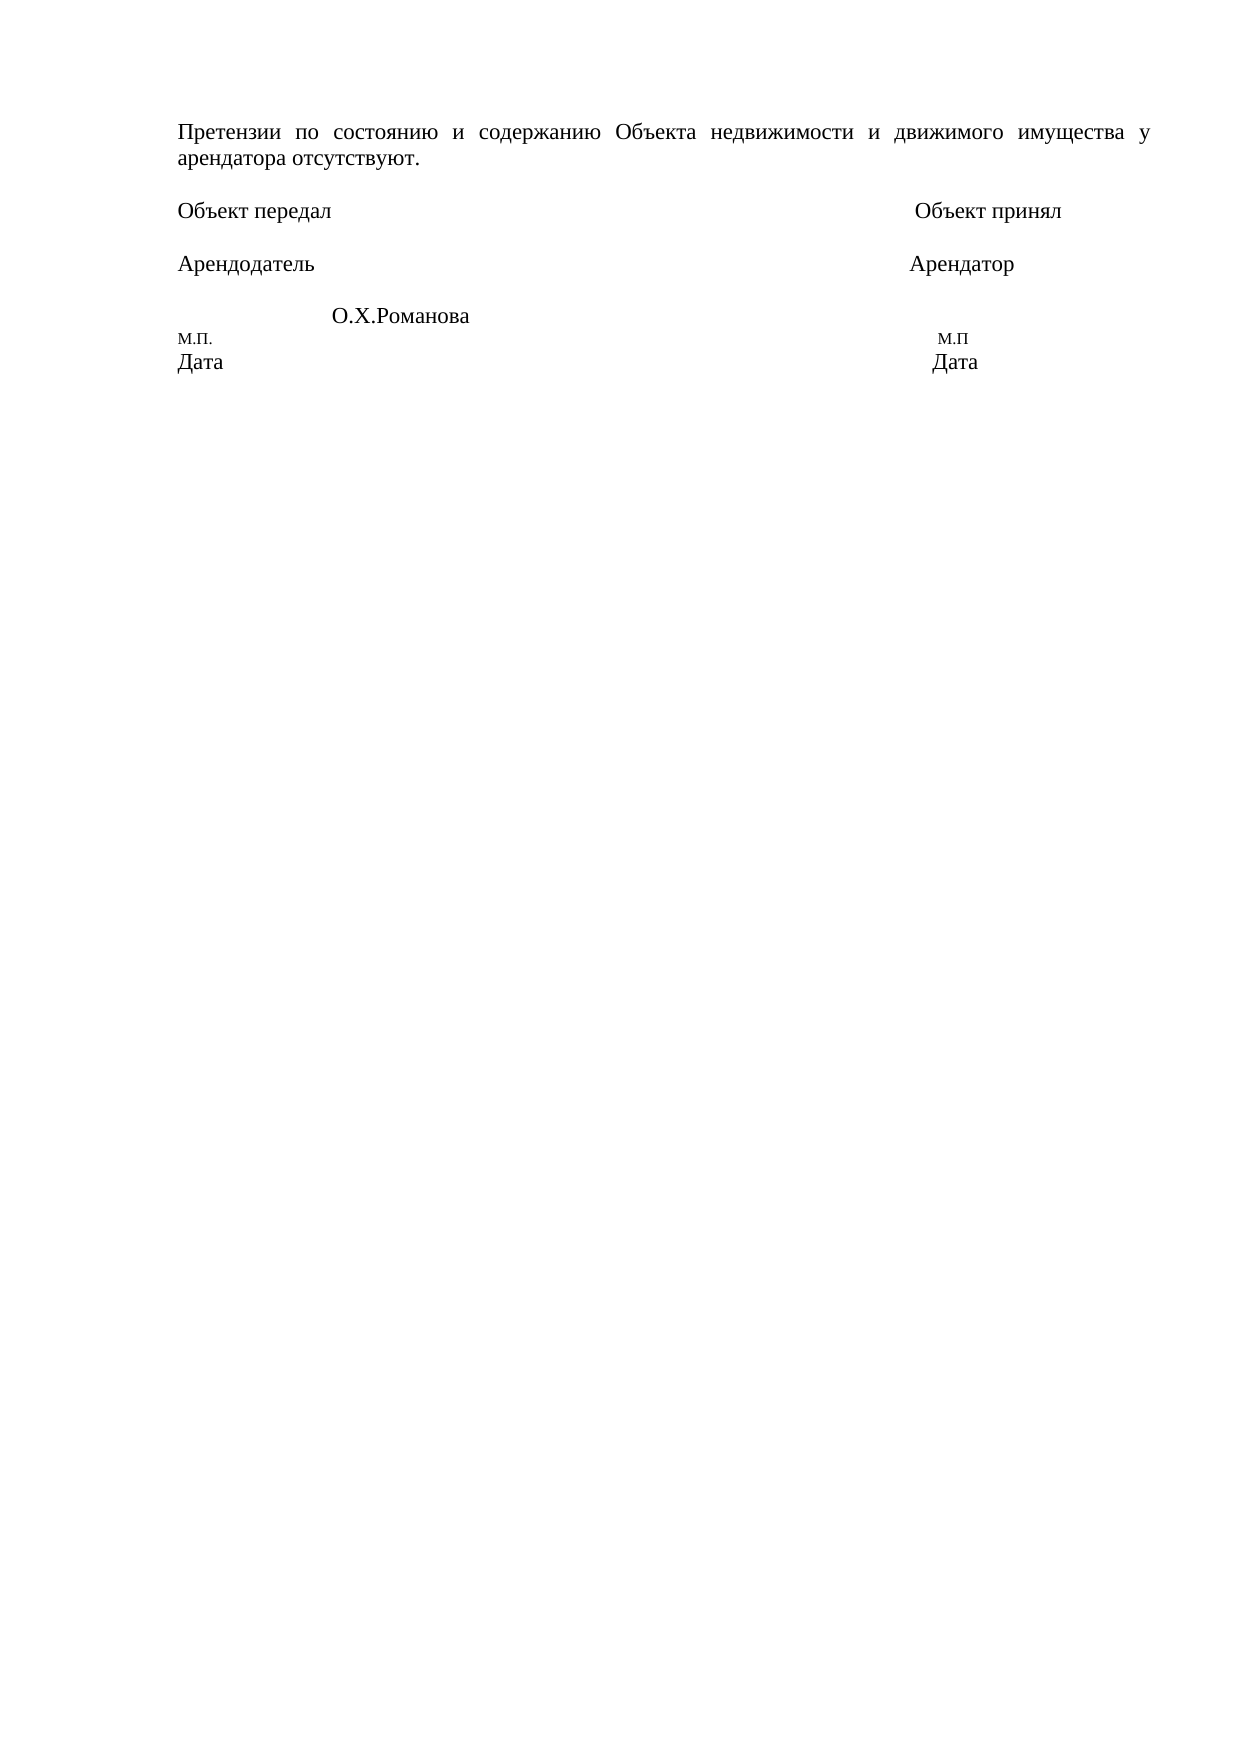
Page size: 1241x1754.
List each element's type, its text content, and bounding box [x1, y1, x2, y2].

text Претензии по состоянию и содержанию Объекта недвижимости и движимого имущества у арендатора отсутствуют. [177, 118, 1152, 171]
text Объект передал Объект принял [177, 197, 1152, 223]
text М.П. М.П [177, 329, 1152, 348]
text Арендодатель Арендатор [177, 250, 1152, 276]
text О.Х.Романова [177, 303, 1152, 329]
text Дата Дата [177, 348, 1152, 374]
